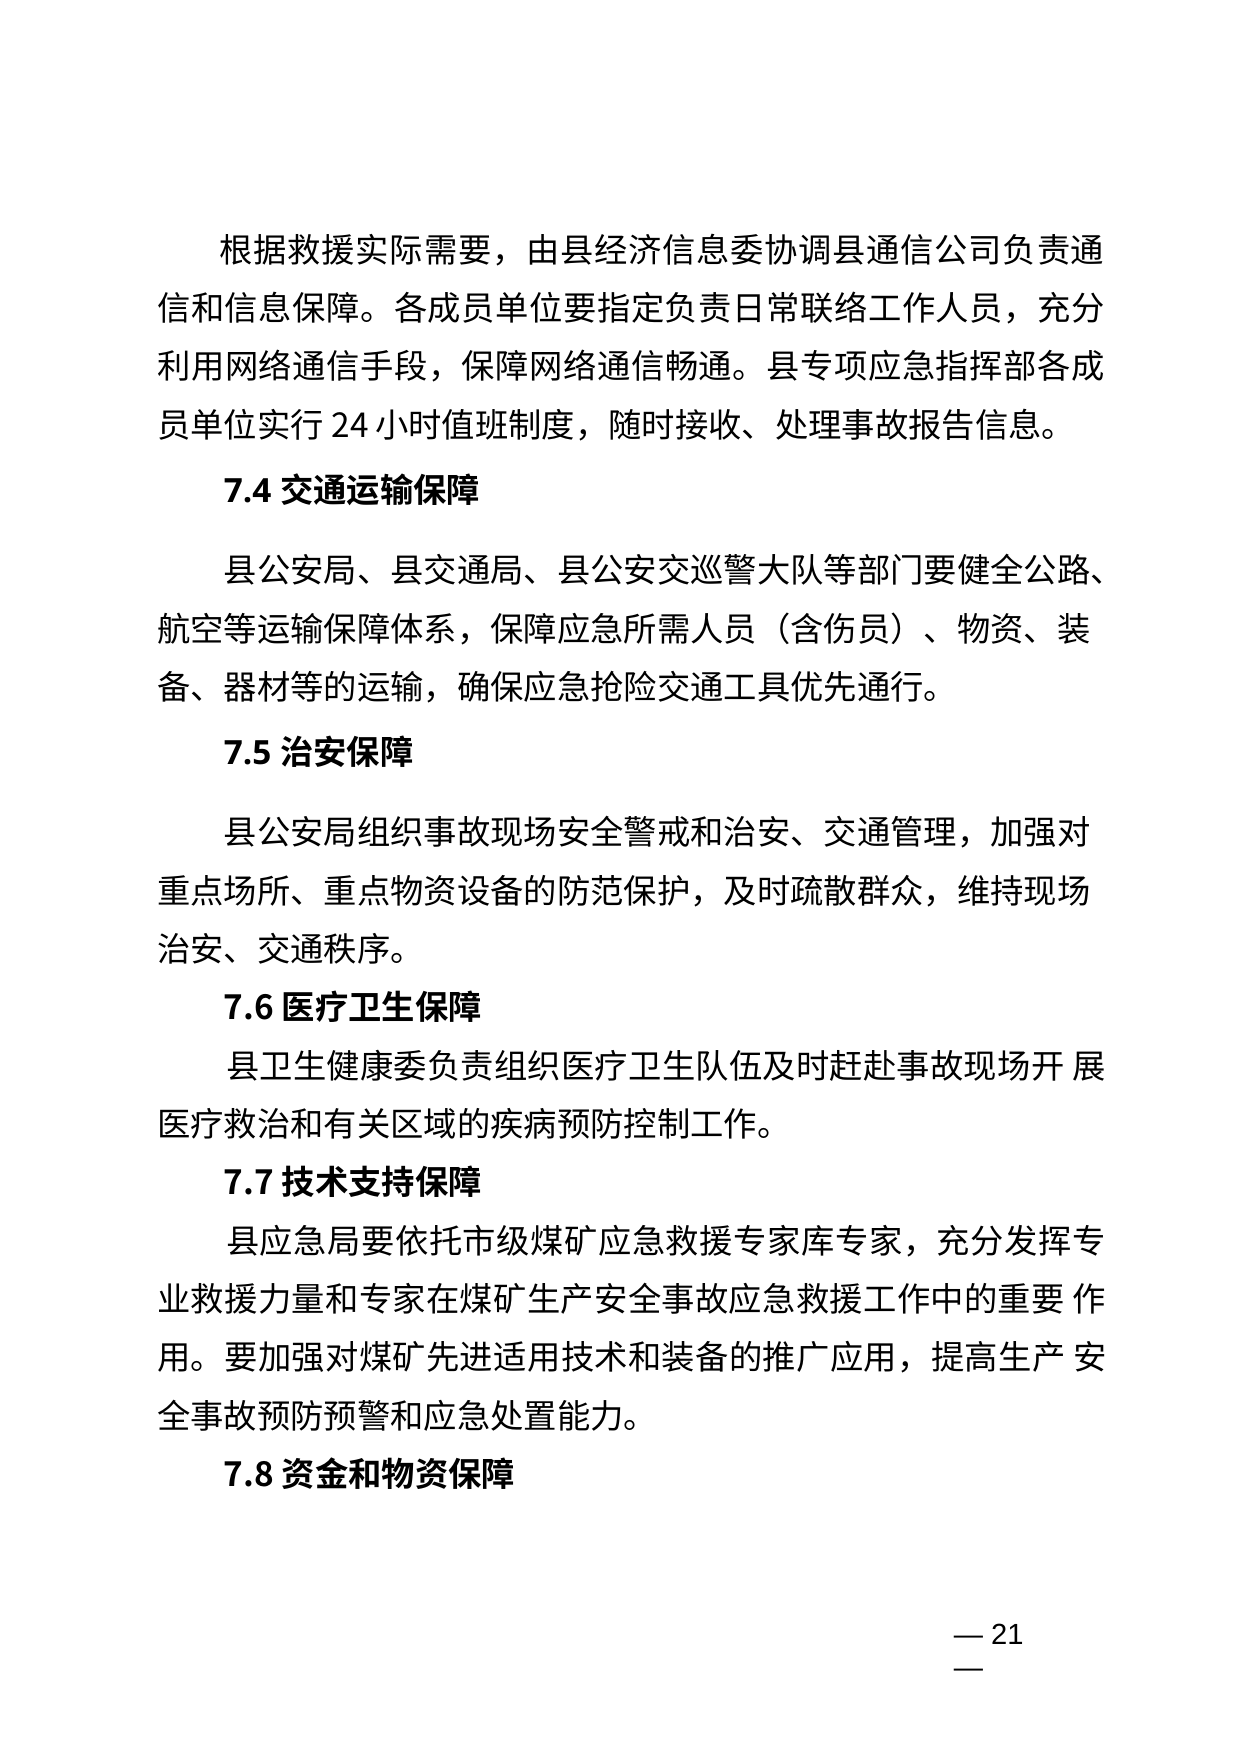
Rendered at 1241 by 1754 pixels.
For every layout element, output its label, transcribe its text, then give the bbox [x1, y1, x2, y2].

text 县应急局要依托市级煤矿应急救援专家库专家，充分发挥专 业救援力量和专家在煤矿生产安全事故应急救援工作中的重要 作用。要加强对煤矿先进适用技术和装备的推广应用，提高生产 安全事故预防预警和应急处置能力。 [157, 1206, 1107, 1440]
text 7.6 医疗卫生保障 [157, 973, 1107, 1031]
text 根据救援实际需要，由县经济信息委协调县通信公司负责通 信和信息保障。各成员单位要指定负责日常联络工作人员，充分 利用网络通信手段，保障网络通信畅通。县专项应急指挥部各成 员单位实行 24小时值班制度，随时接收、处理事故报告信息。 [157, 215, 1107, 449]
text 县公安局组织事故现场安全警戒和治安、交通管理，加强对 [157, 798, 1107, 856]
text 备、器材等的运输，确保应急抢险交通工具优先通行。 [157, 653, 1107, 711]
text 重点场所、重点物资设备的防范保护，及时疏散群众，维持现场 治安、交通秩序。 [157, 856, 1107, 973]
text 7.4 交通运输保障 [157, 463, 1107, 512]
text 7.5 治安保障 [157, 726, 1107, 774]
text 县公安局、县交通局、县公安交巡警大队等部门要健全公路、 [157, 536, 1107, 594]
text 航空等运输保障体系，保障应急所需人员（含伤员）、物资、装 [157, 594, 1107, 653]
text 县卫生健康委负责组织医疗卫生队伍及时赶赴事故现场开 展医疗救治和有关区域的疾病预防控制工作。 [157, 1031, 1107, 1148]
text 7.8 资金和物资保障 [157, 1440, 1107, 1498]
text 7.7 技术支持保障 [157, 1148, 1107, 1206]
